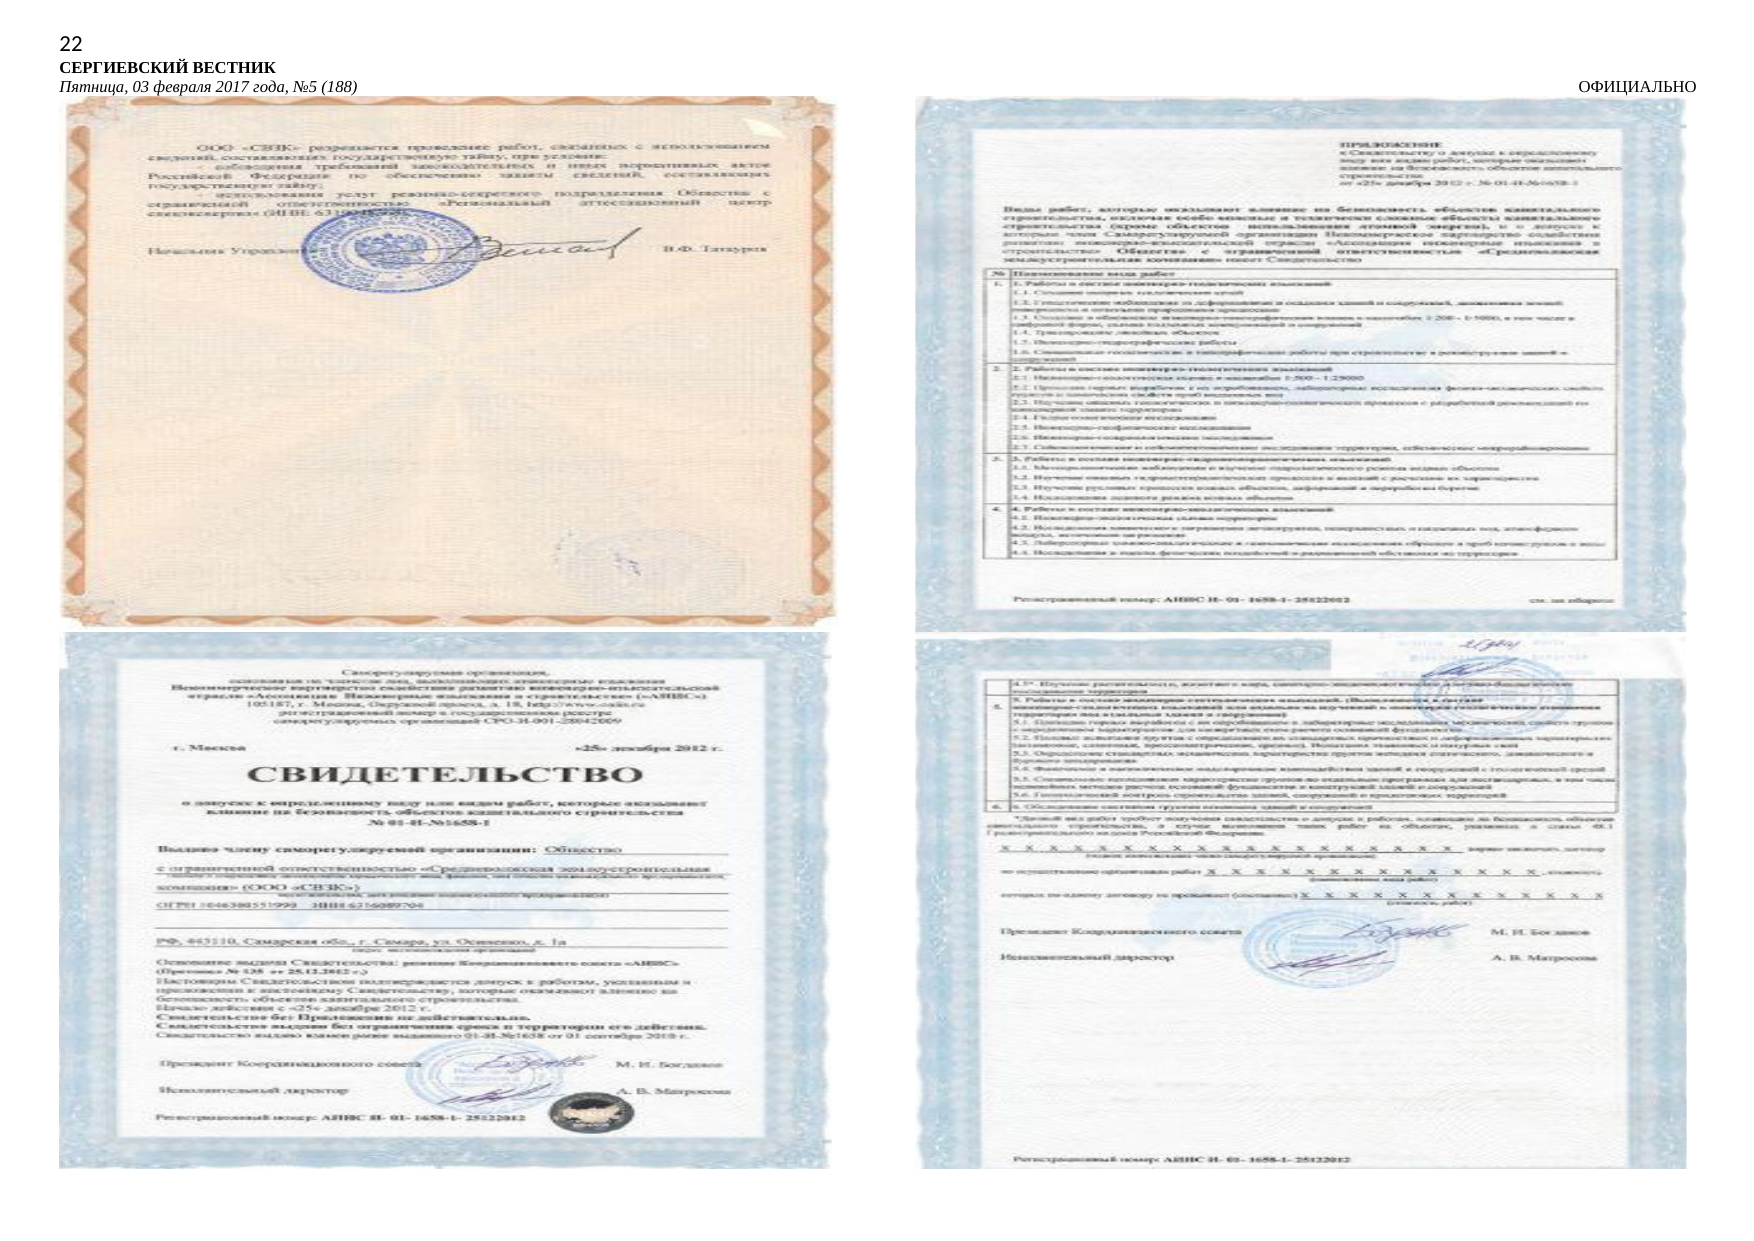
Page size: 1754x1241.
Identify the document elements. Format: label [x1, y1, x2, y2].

picture [59, 96, 839, 1169]
picture [915, 96, 1687, 1169]
